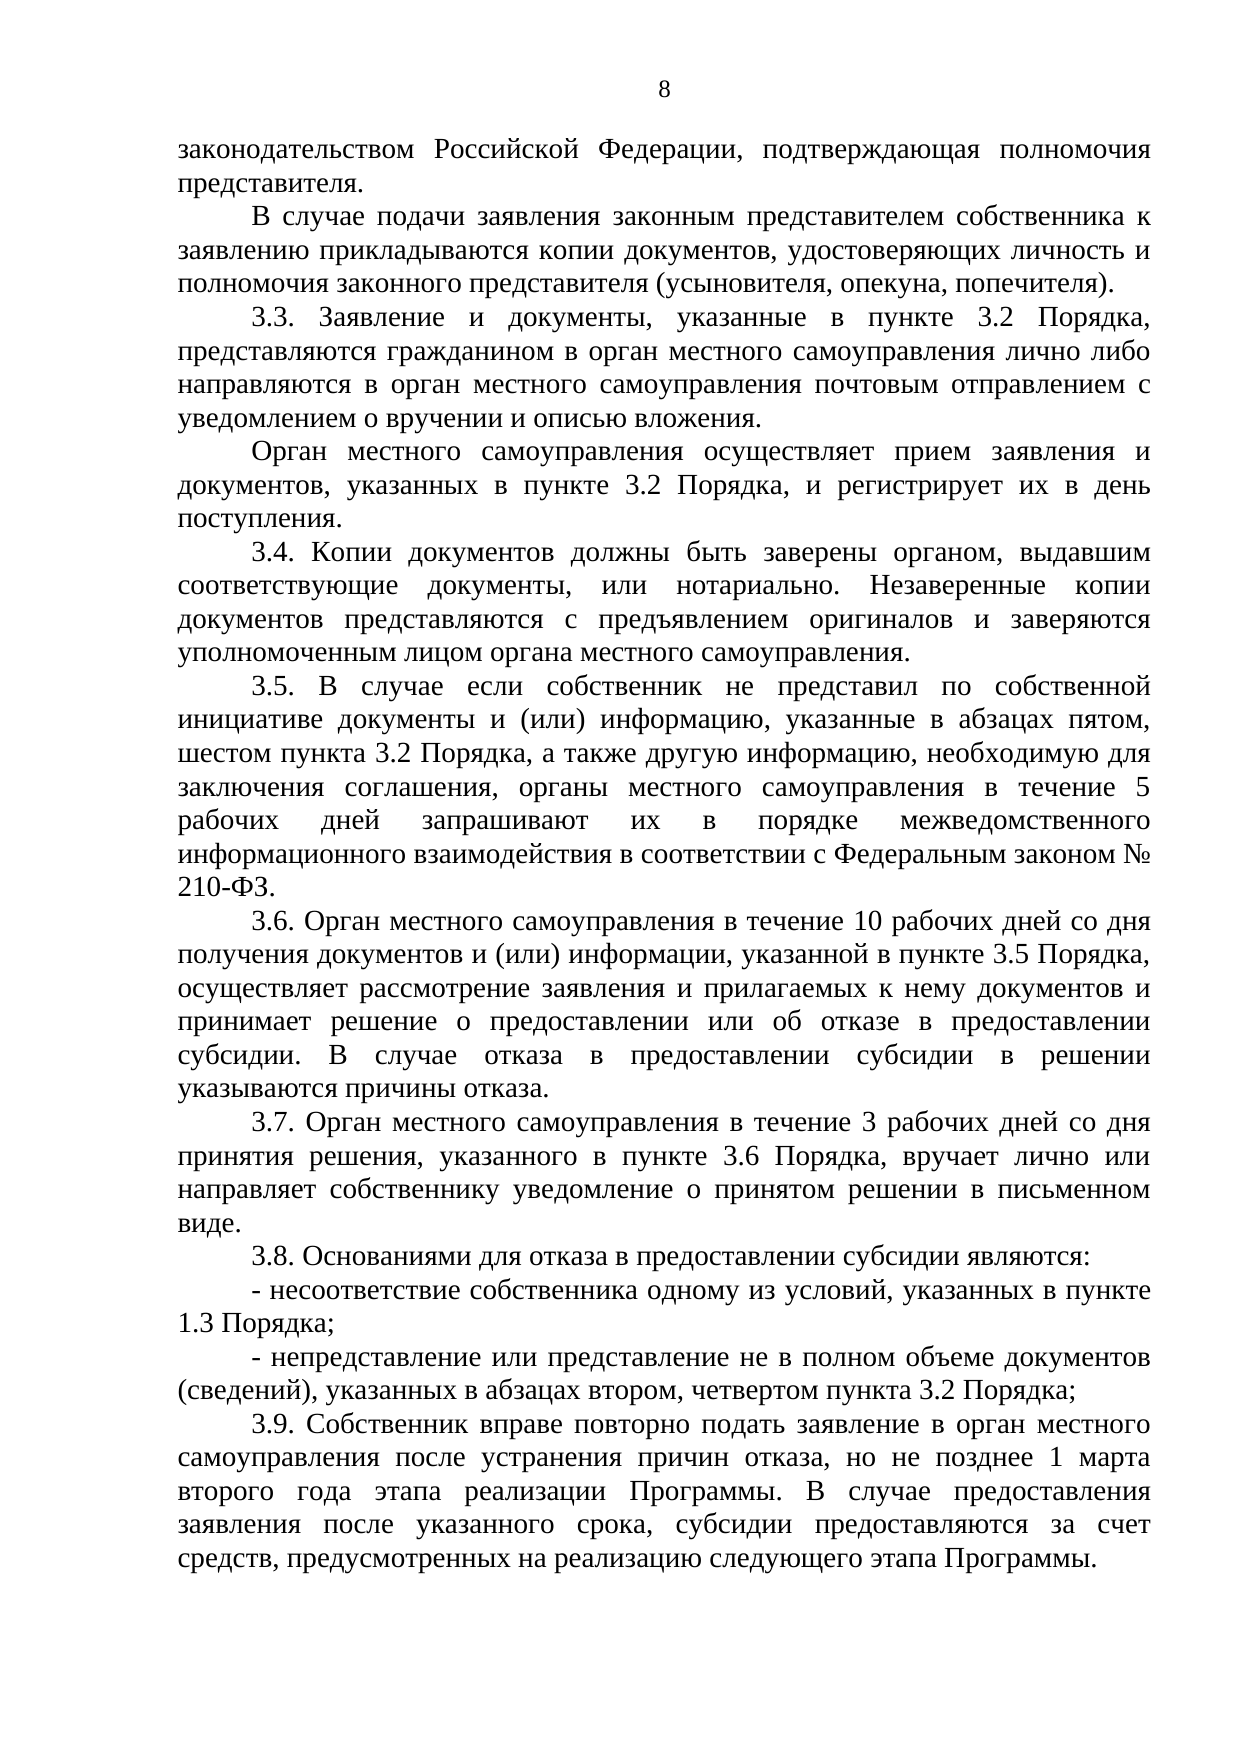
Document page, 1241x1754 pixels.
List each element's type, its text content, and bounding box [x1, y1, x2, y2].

text - несоответствие собственника одному из условий, указанных в пункте 1.3 Порядка; [177, 1272, 1152, 1339]
text 3.8. Основаниями для отказа в предоставлении субсидии являются: [177, 1238, 1152, 1272]
text 3.7. Орган местного самоуправления в течение 3 рабочих дней со дня принятия решения, указанного в пункте 3.6 Порядка, вручает лично или направляет собственнику уведомление о принятом решении в письменном виде. [177, 1104, 1152, 1238]
text - непредставление или представление не в полном объеме документов (сведений), указанных в абзацах втором, четвертом пункта 3.2 Порядка; [177, 1339, 1152, 1406]
text 3.6. Орган местного самоуправления в течение 10 рабочих дней со дня получения документов и (или) информации, указанной в пункте 3.5 Порядка, осуществляет рассмотрение заявления и прилагаемых к нему документов и принимает решение о предоставлении или об отказе в предоставлении субсидии. В случае отказа в предоставлении субсидии в решении указываются причины отказа. [177, 903, 1152, 1104]
text В случае подачи заявления законным представителем собственника к заявлению прикладываются копии документов, удостоверяющих личность и полномочия законного представителя (усыновителя, опекуна, попечителя). [177, 198, 1152, 299]
text 3.9. Собственник вправе повторно подать заявление в орган местного самоуправления после устранения причин отказа, но не позднее 1 марта второго года этапа реализации Программы. В случае предоставления заявления после указанного срока, субсидии предоставляются за счет средств, предусмотренных на реализацию следующего этапа Программы. [177, 1406, 1152, 1574]
text 3.5. В случае если собственник не представил по собственной инициативе документы и (или) информацию, указанные в абзацах пятом, шестом пункта 3.2 Порядка, а также другую информацию, необходимую для заключения соглашения, органы местного самоуправления в течение 5 рабочих дней запрашивают их в порядке межведомственного информационного взаимодействия в соответствии с Федеральным законом № 210-ФЗ. [177, 668, 1152, 903]
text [177, 131, 1152, 198]
text 3.4. Копии документов должны быть заверены органом, выдавшим соответствующие документы, или нотариально. Незаверенные копии документов представляются с предъявлением оригиналов и заверяются уполномоченным лицом органа местного самоуправления. [177, 534, 1152, 668]
text 3.3. Заявление и документы, указанные в пункте 3.2 Порядка, представляются гражданином в орган местного самоуправления лично либо направляются в орган местного самоуправления почтовым отправлением с уведомлением о вручении и описью вложения. [177, 299, 1152, 433]
text Орган местного самоуправления осуществляет прием заявления и документов, указанных в пункте 3.2 Порядка, и регистрирует их в день поступления. [177, 433, 1152, 534]
